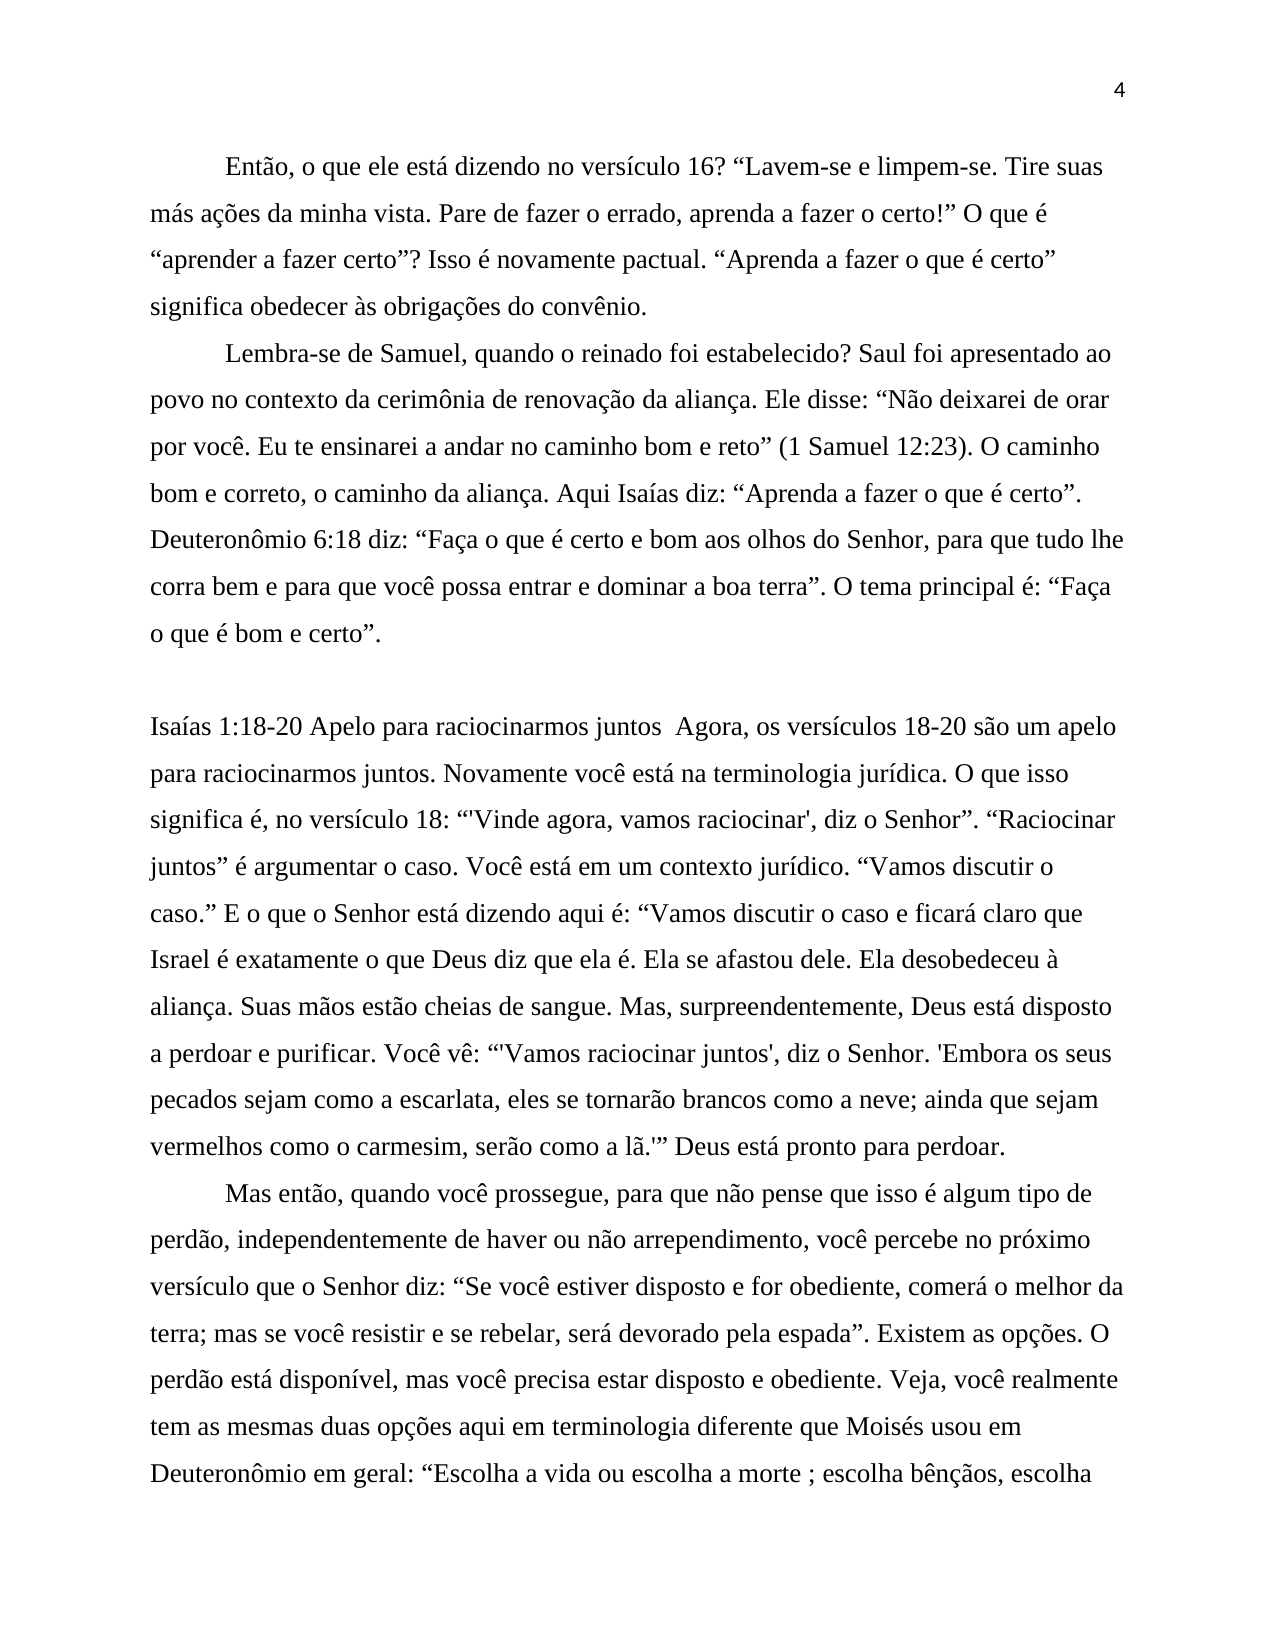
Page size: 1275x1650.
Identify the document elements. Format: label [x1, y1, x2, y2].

text [150, 150, 1125, 1488]
